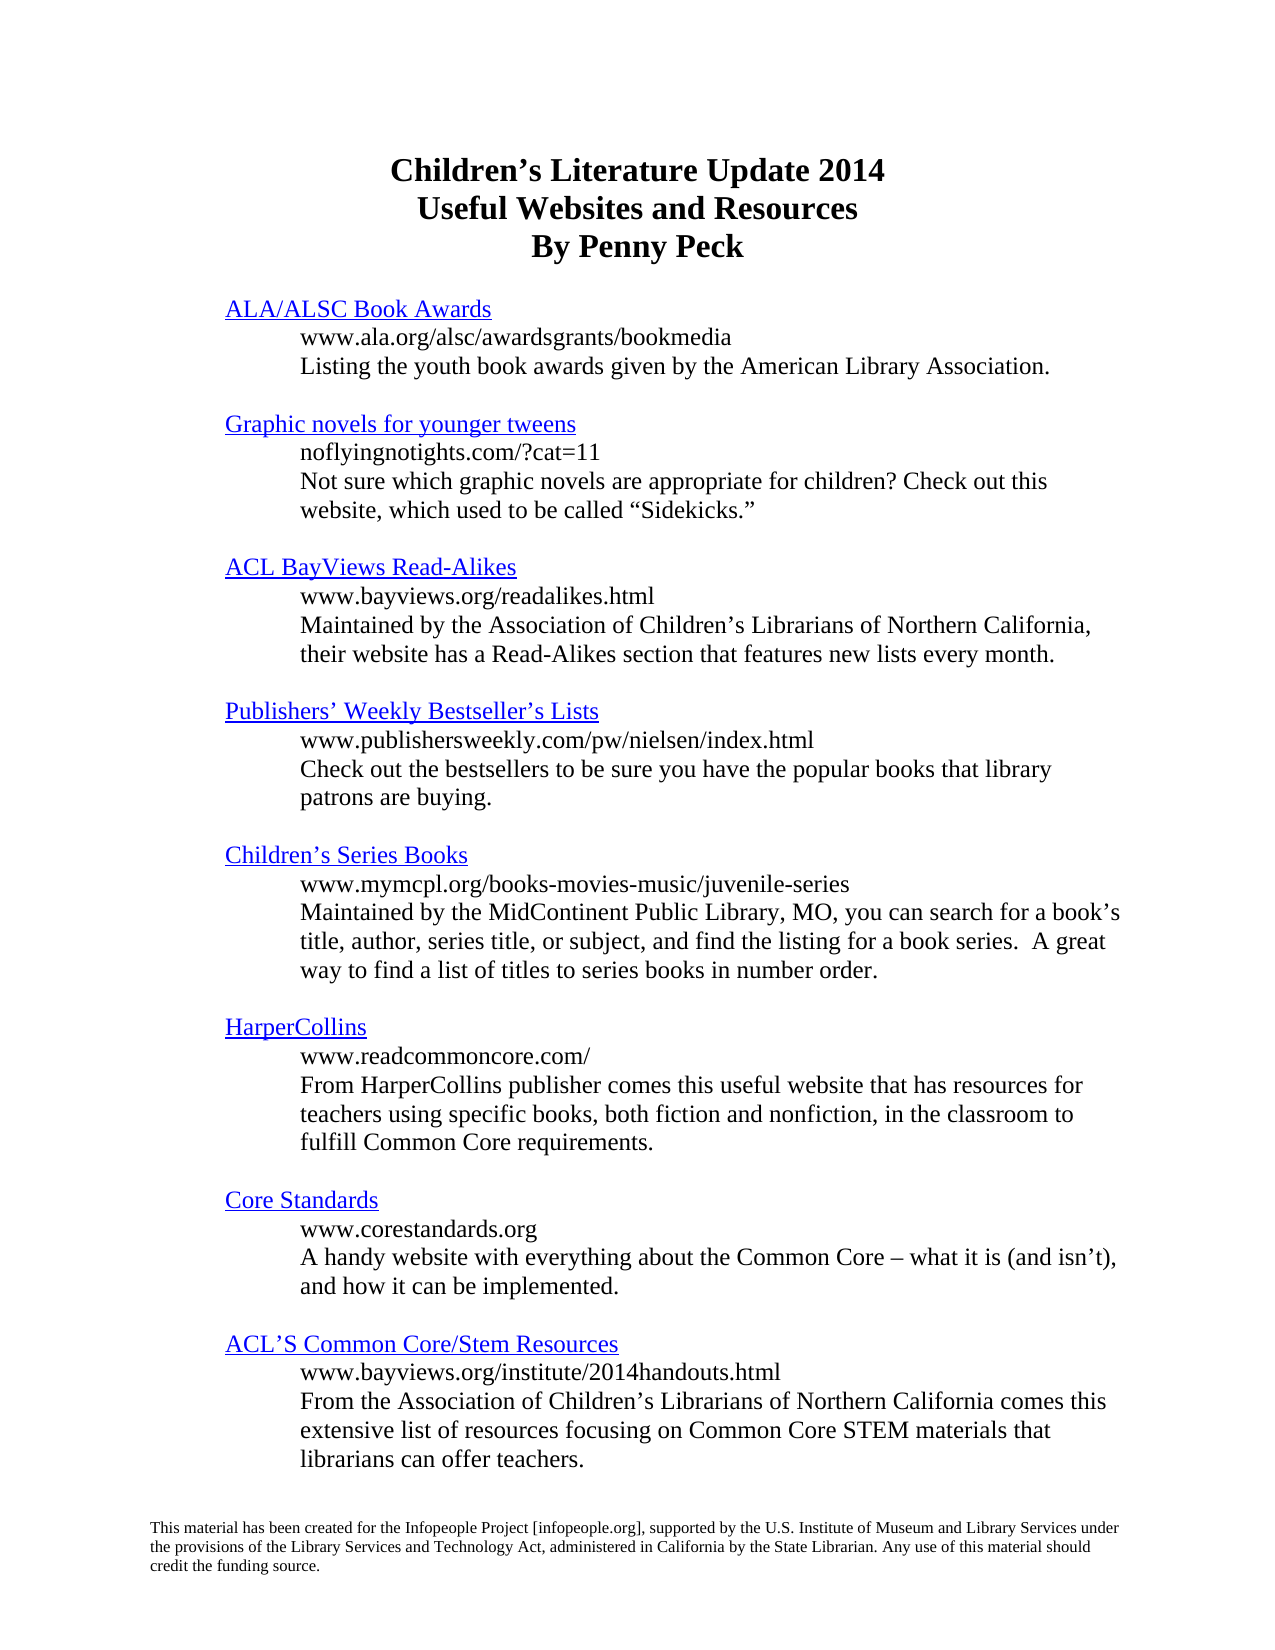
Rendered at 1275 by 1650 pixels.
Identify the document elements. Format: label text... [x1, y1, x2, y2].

text ALA/ALSC Book Awards [150, 294, 1125, 322]
text By Penny Peck [150, 227, 1125, 265]
text A handy website with everything about the Common Core – what it is (and isn’t), and how it can be implemented. [300, 1242, 1125, 1300]
text Maintained by the Association of Children’s Librarians of Northern California, their website has a Read-Alikes section that features new lists every month. [300, 610, 1125, 667]
text From the Association of Children’s Librarians of Northern California comes this extensive list of resources focusing on Common Core STEM materials that librarians can offer teachers. [300, 1386, 1125, 1472]
text Useful Websites and Resources [150, 188, 1125, 227]
text Publishers’ Weekly Bestseller’s Lists [150, 696, 1125, 725]
text Graphic novels for younger tweens [150, 409, 1125, 437]
text Children’s Series Books [150, 840, 1125, 869]
text Check out the bestsellers to be sure you have the popular books that library patrons are buying. [300, 754, 1125, 811]
text noflyingnotights.com/?cat=11 [225, 437, 1125, 466]
text www.readcommoncore.com/ [150, 1041, 1125, 1070]
text ACL’S Common Core/Stem Resources [150, 1329, 1125, 1357]
text www.ala.org/alsc/awardsgrants/bookmedia [225, 322, 1125, 351]
text Children’s Literature Update 2014 [150, 150, 1125, 188]
text www.bayviews.org/institute/2014handouts.html [150, 1357, 1125, 1386]
text HarperCollins [150, 1012, 1125, 1041]
text www.corestandards.org [150, 1214, 1125, 1242]
text Maintained by the MidContinent Public Library, MO, you can search for a book’s title, author, series title, or subject, and find the listing for a book series. A great way to find a list of titles to series books in number order. [300, 897, 1125, 984]
text Core Standards [150, 1185, 1125, 1214]
text ACL BayViews Read-Alikes [150, 552, 1125, 581]
text Listing the youth book awards given by the American Library Association. [270, 351, 1125, 380]
text www.publishersweekly.com/pw/nielsen/index.html [300, 725, 1125, 754]
text From HarperCollins publisher comes this useful website that has resources for teachers using specific books, both fiction and nonfiction, in the classroom to fulfill Common Core requirements. [300, 1070, 1125, 1156]
text www.bayviews.org/readalikes.html [225, 581, 1125, 610]
text www.mymcpl.org/books-movies-music/juvenile-series [225, 869, 1125, 897]
text Not sure which graphic novels are appropriate for children? Check out this website, which used to be called “Sidekicks.” [300, 466, 1125, 524]
